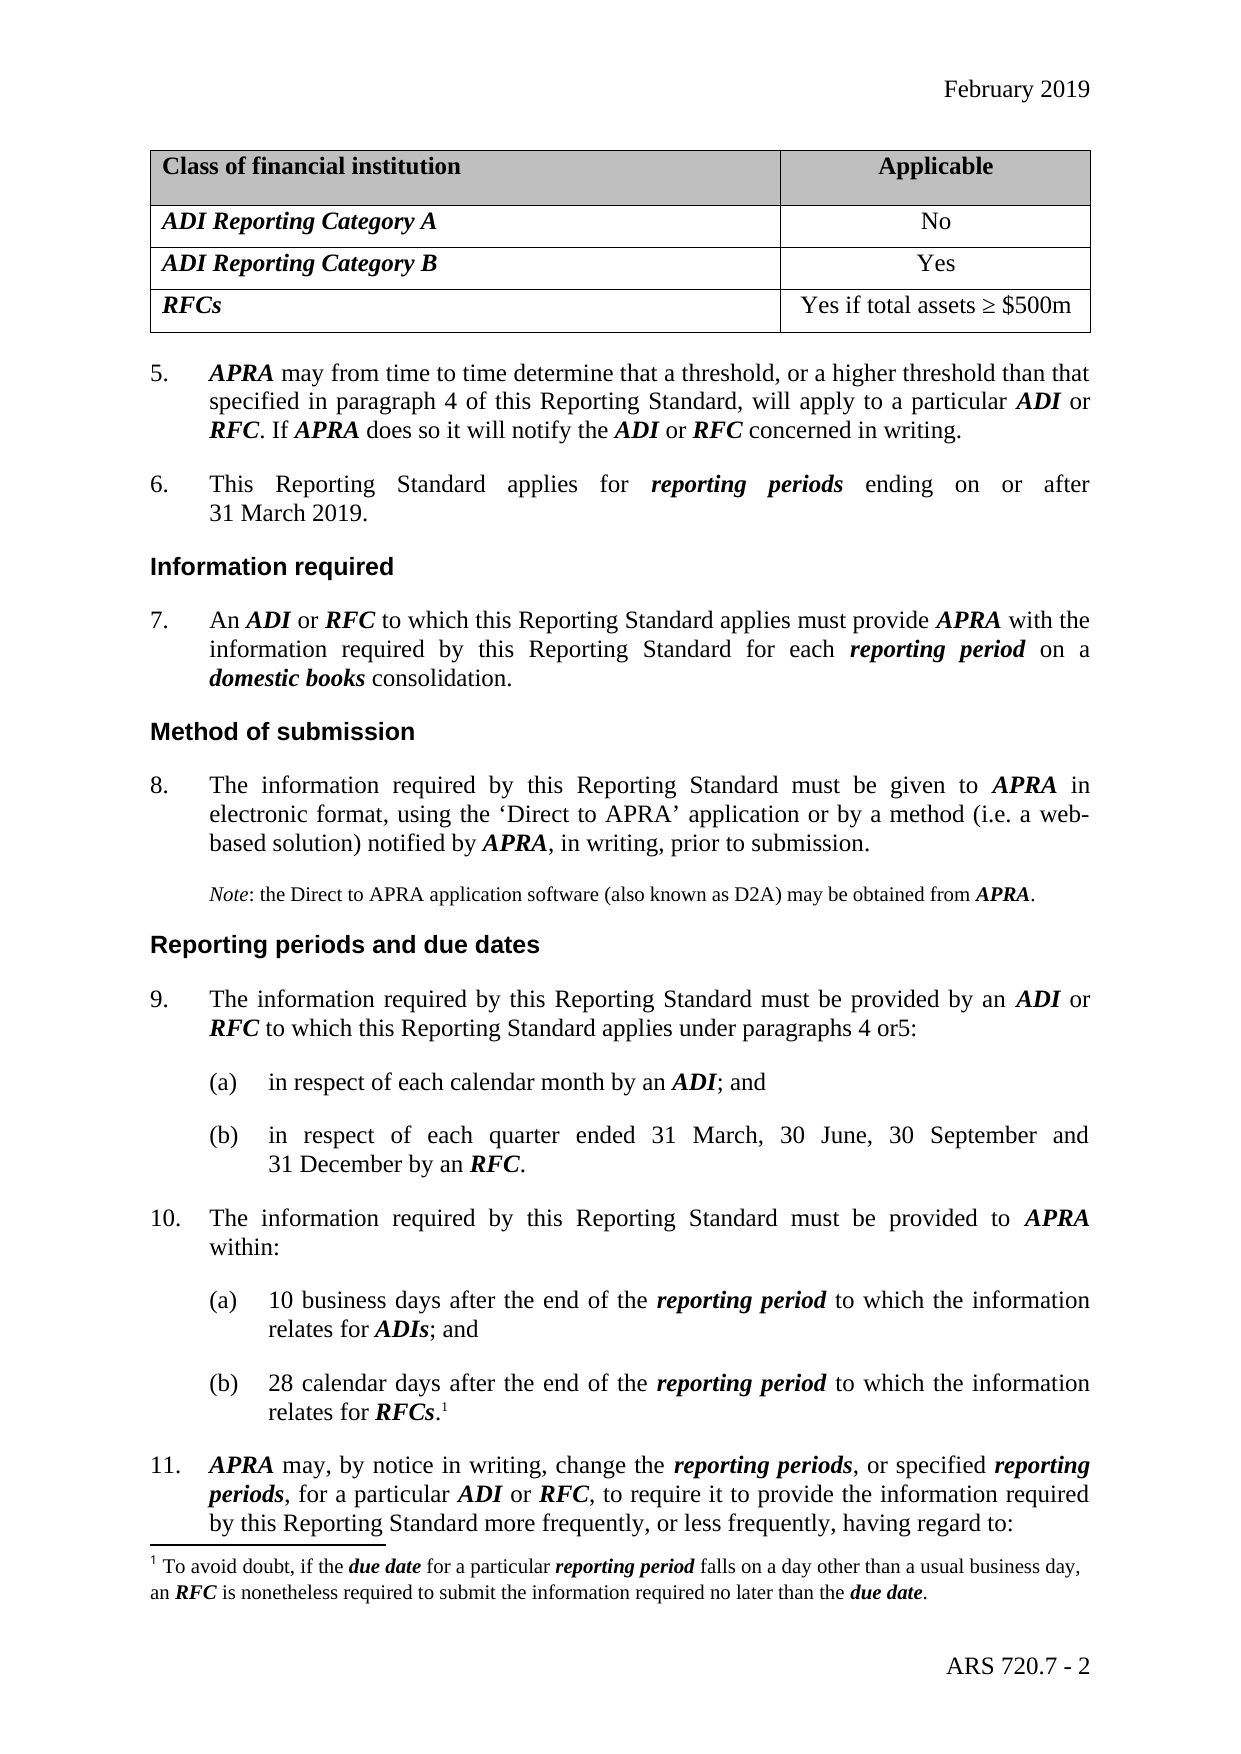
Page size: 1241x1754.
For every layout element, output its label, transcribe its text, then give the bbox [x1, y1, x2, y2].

table_cell Yes [781, 248, 1090, 289]
list This Reporting Standard applies for reporting periods ending on or after 31 March 2019. [150, 469, 1090, 526]
list in respect of each calendar month by an ADI; and [209, 1067, 1090, 1096]
table_cell ADI Reporting Category A [151, 206, 780, 247]
list The information required by this Reporting Standard must be provided by an ADI or RFC to which this Reporting Standard applies under paragraphs 4 or5: [150, 984, 1090, 1042]
text Note: the Direct to APRA application software (also known as D2A) may be obtained from APRA. [209, 881, 1090, 906]
list 28 calendar days after the end of the reporting period to which the information relates for RFCs. [209, 1368, 1090, 1426]
list APRA may, by notice in writing, change the reporting periods, or specified reporting periods, for a particular ADI or RFC, to require it to provide the information required by this Reporting Standard more frequently, or less frequently, having regard to: [150, 1451, 1090, 1537]
list The information required by this Reporting Standard must be provided to APRA within: [150, 1203, 1090, 1261]
text Method of submission [150, 716, 1090, 745]
table_cell ADI Reporting Category B [151, 248, 780, 289]
list An ADI or RFC to which this Reporting Standard applies must provide APRA with the information required by this Reporting Standard for each reporting period on a domestic books consolidation. [150, 605, 1090, 691]
table_cell No [781, 206, 1090, 247]
table_cell RFCs [151, 290, 780, 332]
table_header Applicable [781, 151, 1090, 205]
text Reporting periods and due dates [150, 931, 1090, 959]
text Information required [150, 551, 1090, 580]
list 10 business days after the end of the reporting period to which the information relates for ADIs; and [209, 1286, 1090, 1343]
table_cell Yes if total assets ≥ $500m [781, 290, 1090, 332]
list APRA may from time to time determine that a threshold, or a higher threshold than that specified in paragraph 4 of this Reporting Standard, will apply to a particular ADI or RFC. If APRA does so it will notify the ADI or RFC concerned in writing. [150, 358, 1090, 444]
table_header Class of financial institution [151, 151, 780, 205]
list in respect of each quarter ended 31 March, 30 June, 30 September and 31 December by an RFC. [209, 1121, 1090, 1178]
list The information required by this Reporting Standard must be given to APRA in electronic format, using the ‘Direct to APRA’ application or by a method (i.e. a web-based solution) notified by APRA, in writing, prior to submission. [150, 770, 1090, 856]
